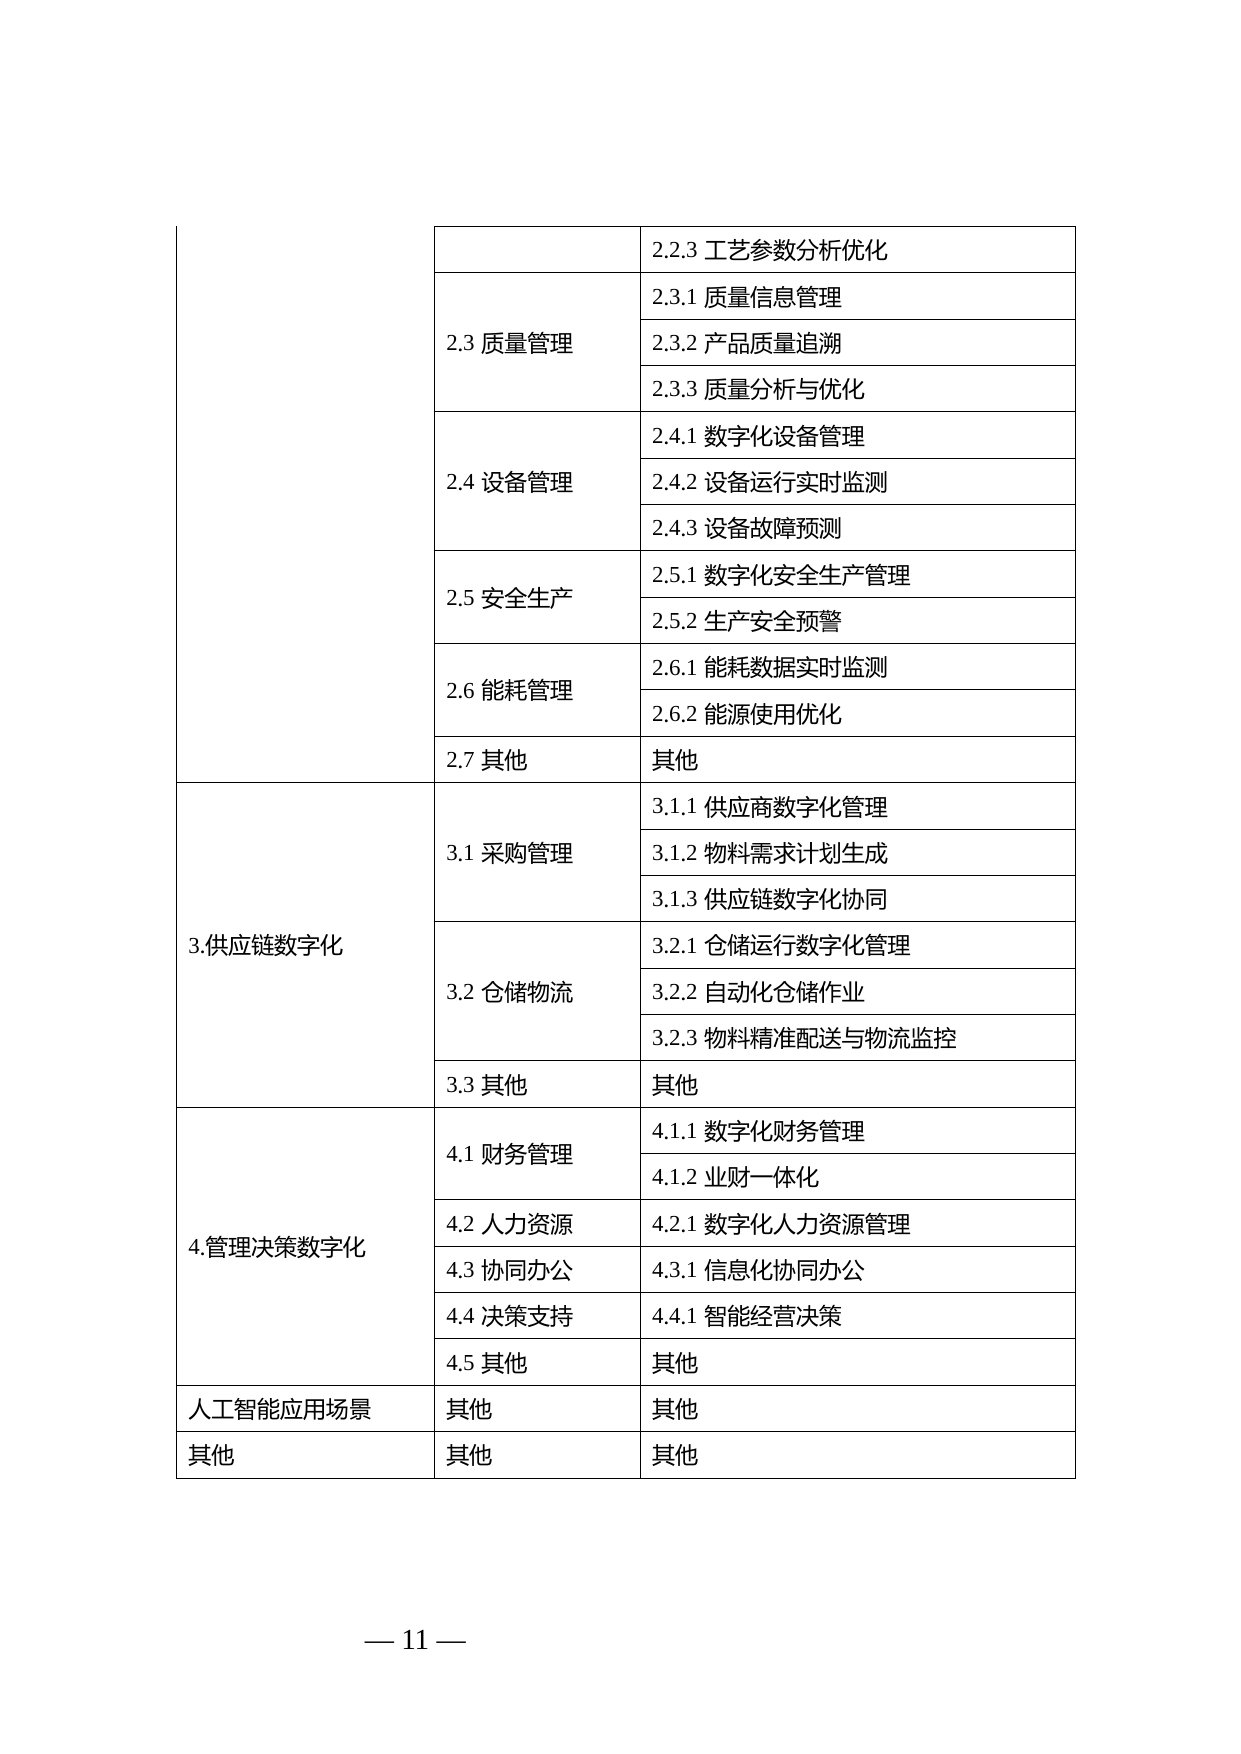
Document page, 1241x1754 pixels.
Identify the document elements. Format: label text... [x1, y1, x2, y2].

table_cell 2.6.1 能耗数据实时监测 [641, 644, 1075, 689]
table_cell 2.7 其他 [435, 737, 640, 782]
table_cell 2.3.1 质量信息管理 [641, 273, 1075, 318]
table_cell 4.4.1 智能经营决策 [641, 1293, 1075, 1338]
table_cell 2.5.2 生产安全预警 [641, 598, 1075, 643]
table_cell 3.1.3 供应链数字化协同 [641, 876, 1075, 921]
table_cell 2.6.2 能源使用优化 [641, 690, 1075, 736]
table_cell 其他 [641, 737, 1075, 782]
table_cell 2.3.3 质量分析与优化 [641, 366, 1075, 411]
table_cell 2.4.3 设备故障预测 [641, 505, 1075, 550]
table_cell 人工智能应用场景 [177, 1386, 434, 1431]
table_cell 4.4 决策支持 [435, 1293, 640, 1338]
table_cell 3.2.2 自动化仓储作业 [641, 969, 1075, 1014]
table_cell 4.5 其他 [435, 1339, 640, 1385]
table_cell 其他 [435, 1432, 640, 1477]
table_cell 3.2 仓储物流 [435, 922, 640, 1060]
table_cell 其他 [641, 1386, 1075, 1431]
table_cell 3.1.2 物料需求计划生成 [641, 830, 1075, 875]
table_cell 4.管理决策数字化 [177, 1108, 434, 1385]
table_cell 2.5.1 数字化安全生产管理 [641, 551, 1075, 597]
table_cell 3.供应链数字化 [177, 783, 434, 1107]
table_cell 其他 [641, 1339, 1075, 1385]
table_cell 4.1 财务管理 [435, 1108, 640, 1199]
table_cell 3.1 采购管理 [435, 783, 640, 921]
table_cell 2.4.2 设备运行实时监测 [641, 459, 1075, 504]
table_cell 3.1.1 供应商数字化管理 [641, 783, 1075, 828]
table_cell 3.2.3 物料精准配送与物流监控 [641, 1015, 1075, 1060]
table_cell 4.2.1 数字化人力资源管理 [641, 1200, 1075, 1246]
table_cell 4.3.1 信息化协同办公 [641, 1247, 1075, 1292]
table_cell 2.3 质量管理 [435, 273, 640, 411]
table_cell 2.2.3 工艺参数分析优化 [641, 227, 1075, 272]
table_cell 2.4.1 数字化设备管理 [641, 412, 1075, 458]
table_cell 其他 [177, 1432, 434, 1477]
table_cell 2.4 设备管理 [435, 412, 640, 550]
table_cell 2.5 安全生产 [435, 551, 640, 643]
table_cell 4.2 人力资源 [435, 1200, 640, 1246]
table_cell 4.1.2 业财一体化 [641, 1154, 1075, 1199]
table_cell 3.2.1 仓储运行数字化管理 [641, 922, 1075, 967]
table_cell 2.6 能耗管理 [435, 644, 640, 736]
table_cell 其他 [641, 1061, 1075, 1107]
table_cell 2.3.2 产品质量追溯 [641, 320, 1075, 365]
table_cell 4.1.1 数字化财务管理 [641, 1108, 1075, 1153]
table_cell 其他 [641, 1432, 1075, 1477]
table_cell 其他 [435, 1386, 640, 1431]
table_cell 3.3 其他 [435, 1061, 640, 1107]
table_cell 4.3 协同办公 [435, 1247, 640, 1292]
